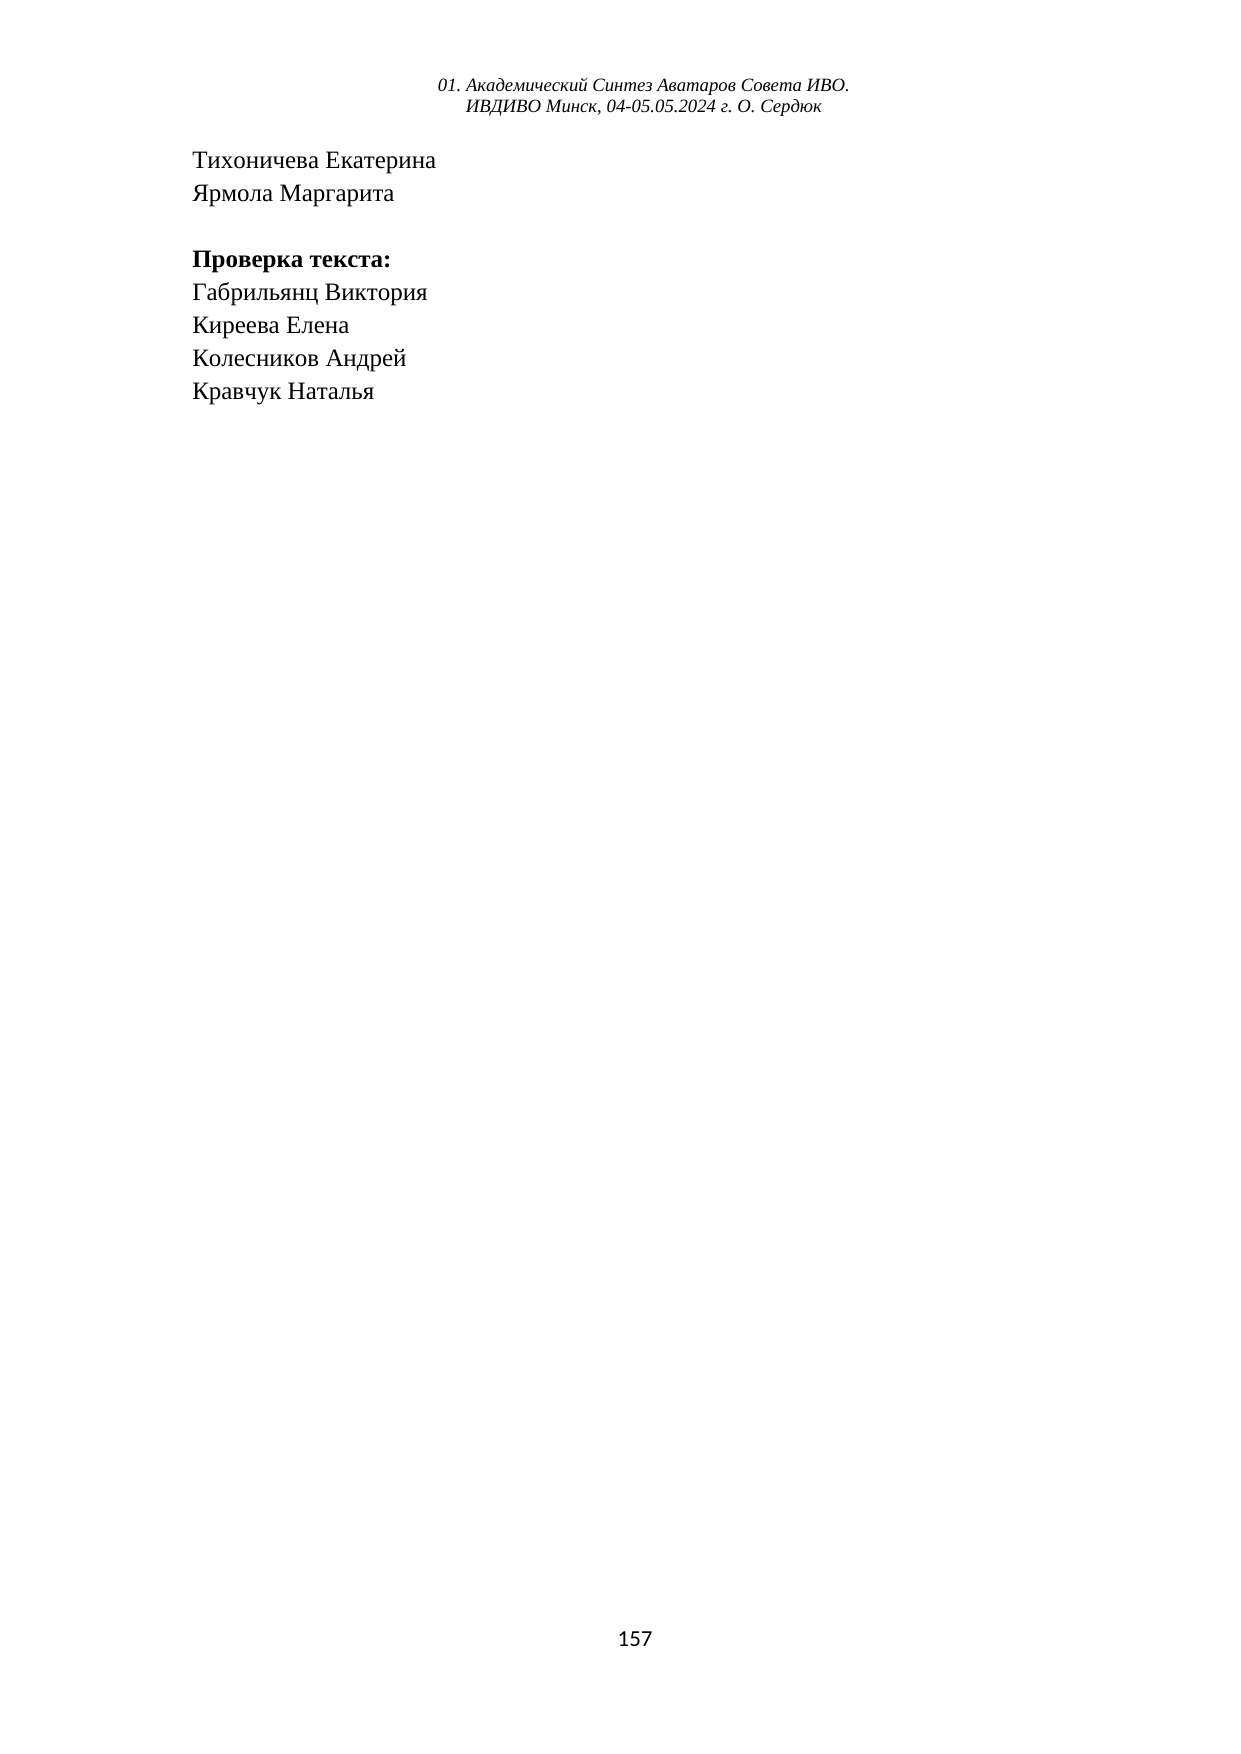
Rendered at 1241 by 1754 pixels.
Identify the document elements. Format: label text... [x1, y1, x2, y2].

text Кравчук Наталья [118, 376, 1152, 405]
text Тихоничева Екатерина [118, 145, 1152, 174]
text Ярмола Маргарита [118, 178, 1152, 207]
text Колесников Андрей [118, 343, 1152, 372]
text Киреева Елена [118, 310, 1152, 339]
text Проверка текста: [118, 244, 1152, 273]
text Габрильянц Виктория [118, 277, 1152, 306]
